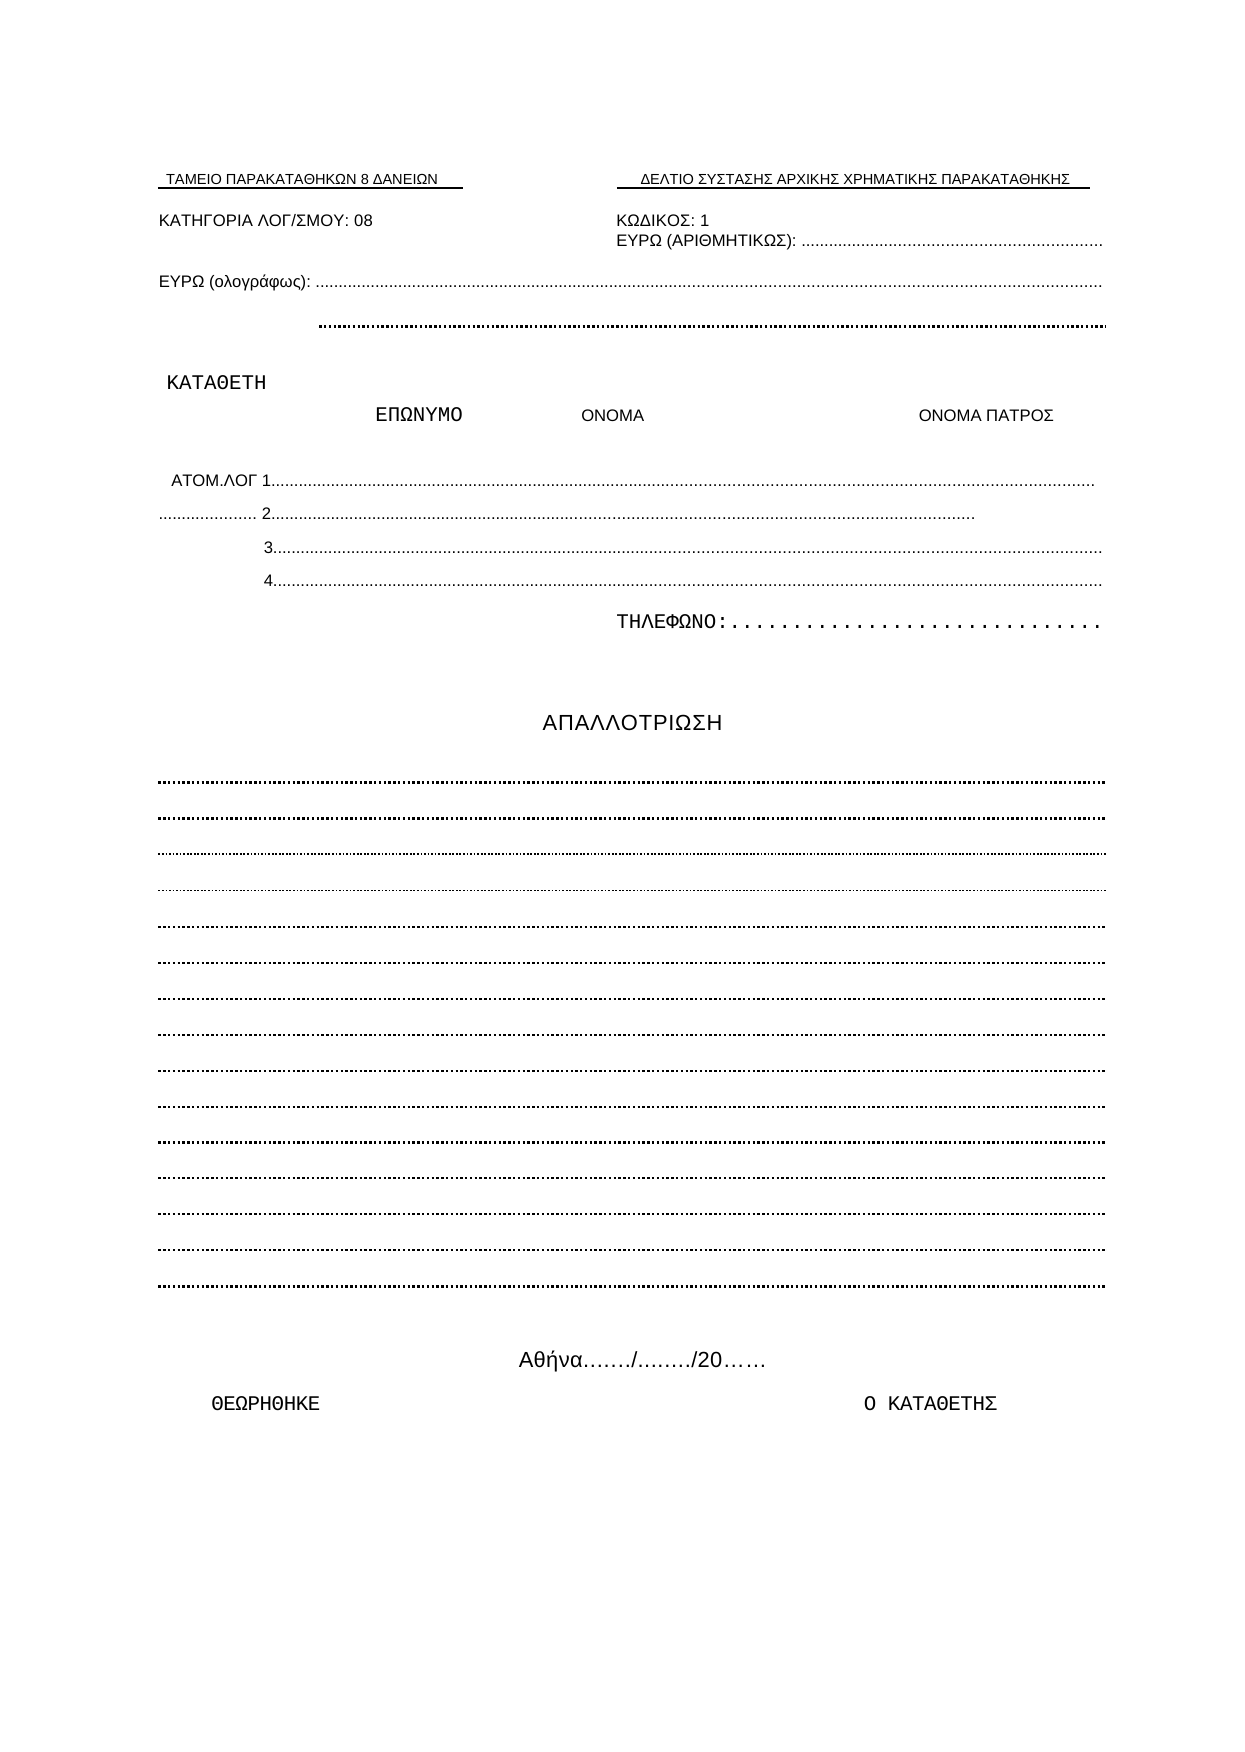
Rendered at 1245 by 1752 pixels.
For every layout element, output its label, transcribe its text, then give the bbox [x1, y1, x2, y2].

table_header ΚΑΤΑΘΕΤΗ [159, 373, 320, 426]
text ΕΥΡΩ (ολογράφως): [158, 273, 1106, 292]
text 2 [158, 505, 1106, 523]
text ΘΕΩΡΗΘΗΚΕ Ο ΚΑΤΑΘΕΤΗΣ [211, 1393, 1106, 1415]
text ΕΥΡΩ (ΑΡΙΘΜΗΤΙΚΩΣ): [616, 232, 1106, 250]
text ΑΤΟΜ.ΛΟΓ 1 [158, 471, 1106, 490]
text ΚΑΤΗΓΟΡΙΑ ΛΟΓ/ΣΜΟΥ: 08 ΚΩΔΙΚΟΣ: 1 [158, 211, 1106, 230]
table_header ΟΝΟΜΑ ΟΝΟΜΑ ΠΑΤΡΟΣ [573, 373, 1106, 426]
text Αθήνα / /20…… [518, 1347, 1106, 1372]
table_header ΕΠΩΝΥΜΟ [320, 373, 573, 426]
text ΑΠΑΛΛΟΤΡΙΩΣΗ [158, 710, 1106, 736]
text ΤΗΛΕΦΩΝΟ: [616, 611, 1106, 633]
text 4 [263, 571, 1106, 590]
text 3 [263, 538, 1106, 557]
